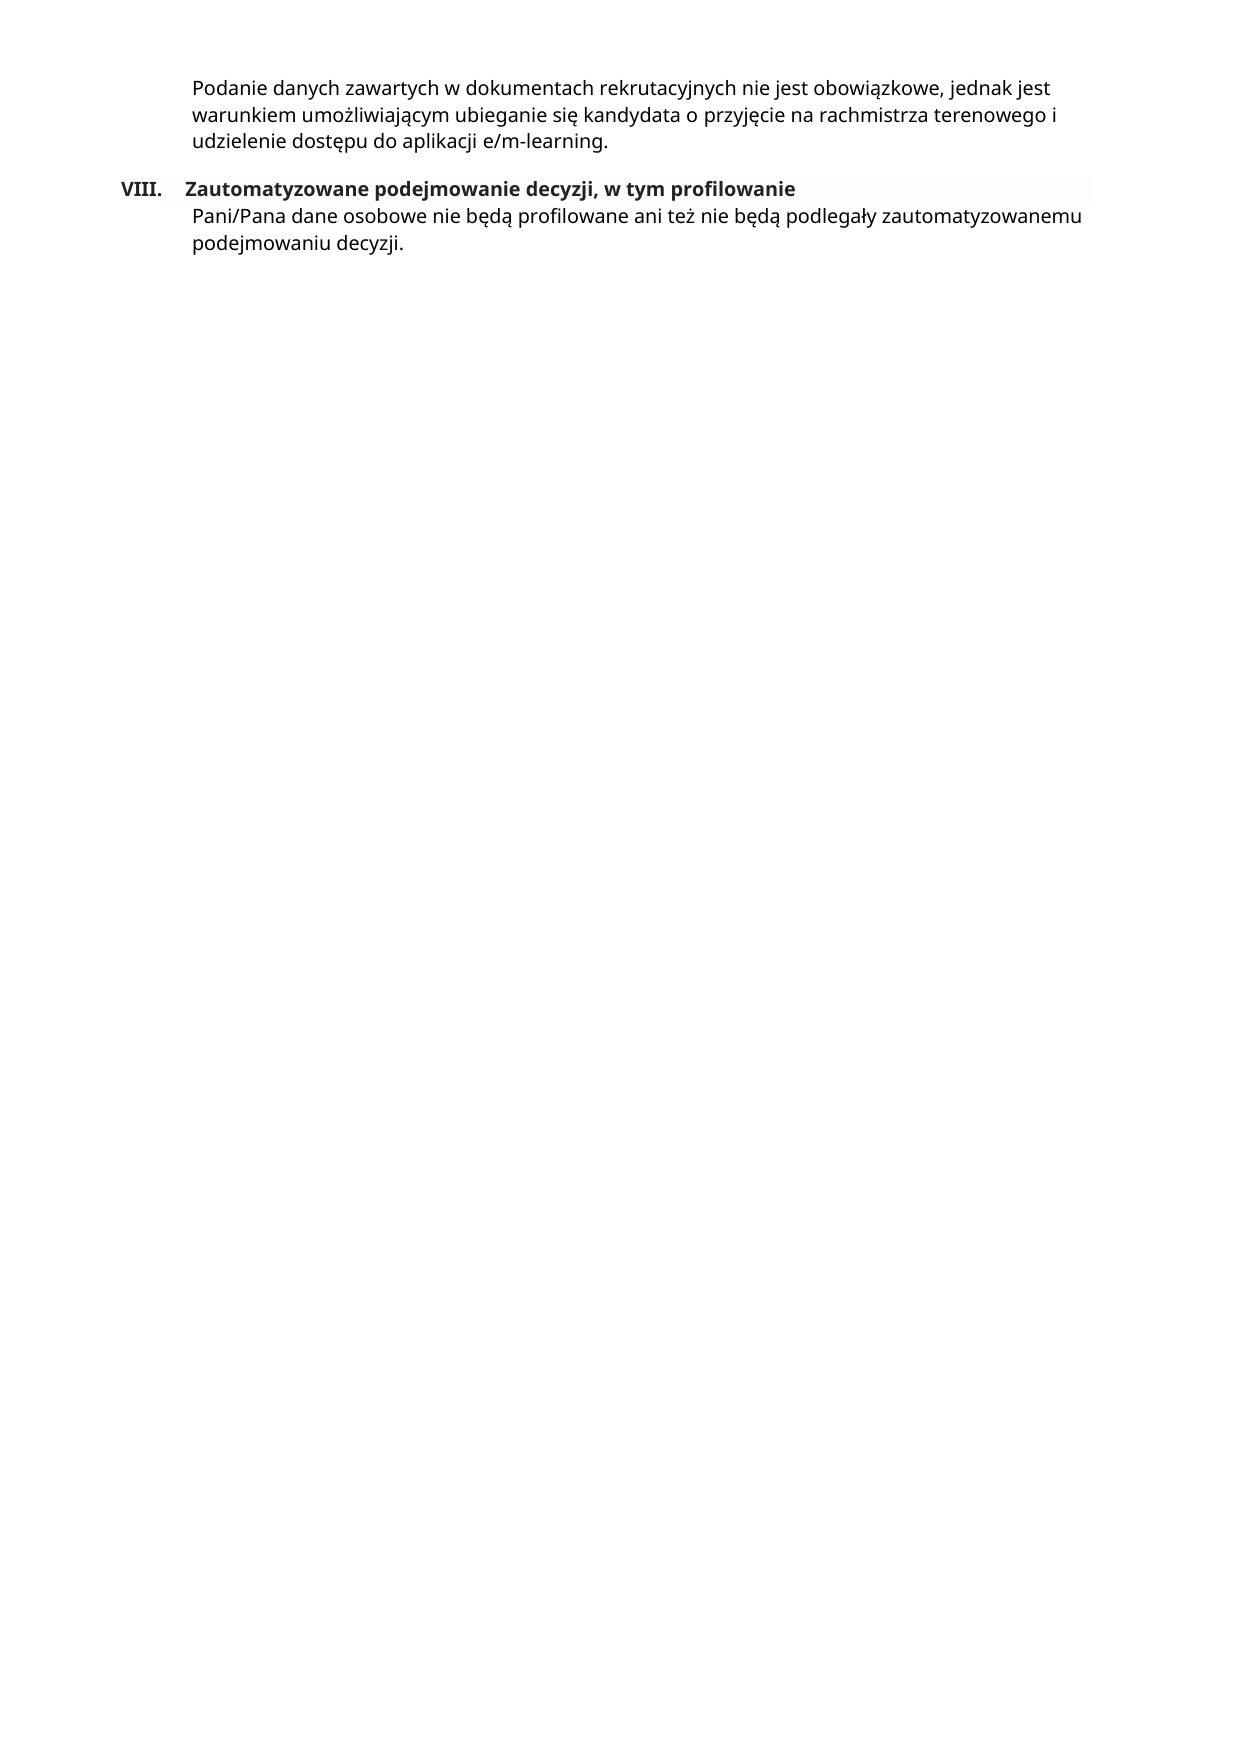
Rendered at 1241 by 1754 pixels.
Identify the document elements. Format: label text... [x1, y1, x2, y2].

text Pani/Pana dane osobowe nie będą profilowane ani też nie będą podlegały zautomatyzowanemu podejmowaniu decyzji. [192, 203, 1093, 257]
text Podanie danych zawartych w dokumentach rekrutacyjnych nie jest obowiązkowe, jednak jest warunkiem umożliwiającym ubieganie się kandydata o przyjęcie na rachmistrza terenowego i udzielenie dostępu do aplikacji e/m-learning. [192, 74, 1093, 155]
list Zautomatyzowane podejmowanie decyzji, w tym profilowanie [162, 176, 1093, 203]
